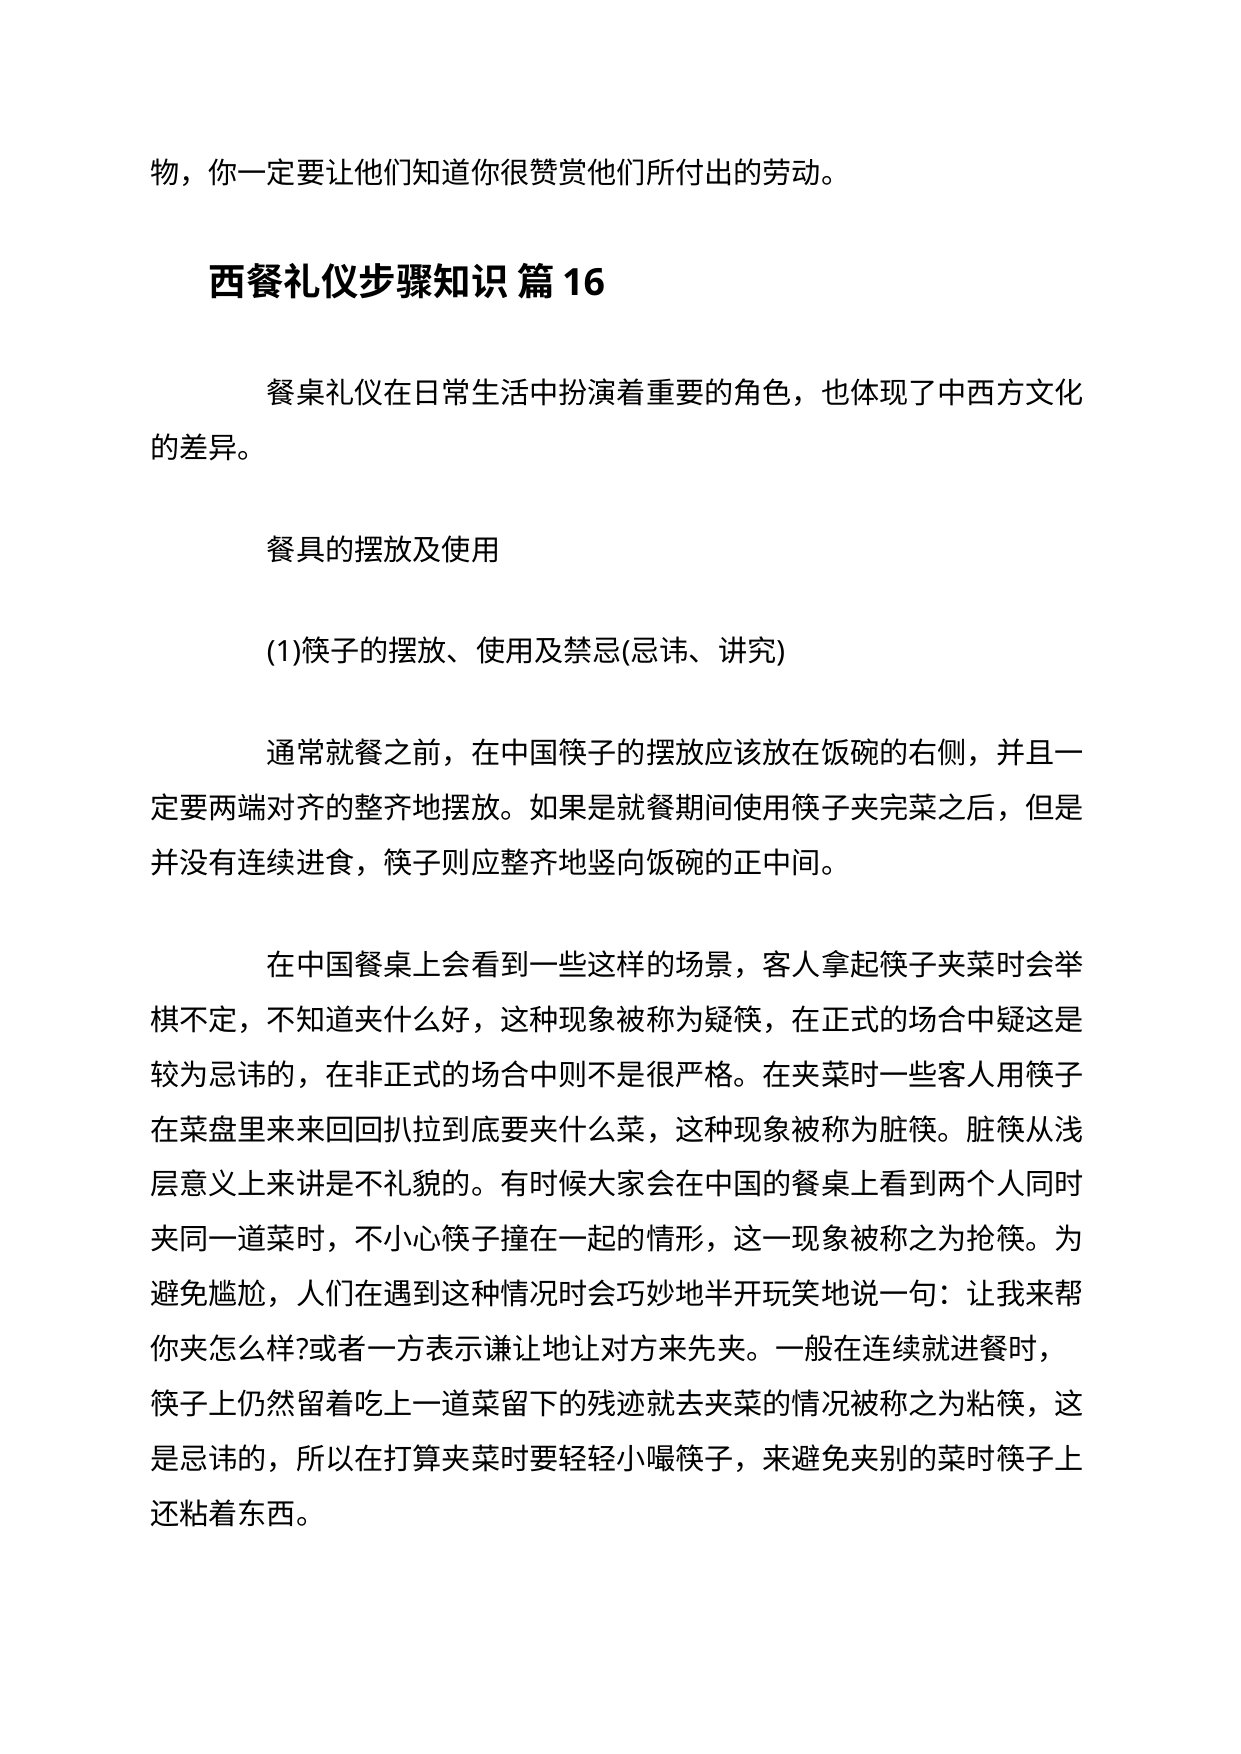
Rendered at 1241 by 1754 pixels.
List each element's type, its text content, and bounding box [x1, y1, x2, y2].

text 餐桌礼仪在日常生活中扮演着重要的角色，也体现了中西方文化的差异。 [150, 369, 1090, 467]
text 通常就餐之前，在中国筷子的摆放应该放在饭碗的右侧，并且一定要两端对齐的整齐地摆放。如果是就餐期间使用筷子夹完菜之后，但是并没有连续进食，筷子则应整齐地竖向饭碗的正中间。 [150, 730, 1090, 882]
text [150, 150, 1090, 192]
text 餐具的摆放及使用 [150, 526, 1090, 568]
text (1)筷子的摆放、使用及禁忌(忌讳、讲究) [150, 628, 1090, 670]
text 西餐礼仪步骤知识 篇16 [150, 252, 1090, 306]
text 在中国餐桌上会看到一些这样的场景，客人拿起筷子夹菜时会举棋不定，不知道夹什么好，这种现象被称为疑筷，在正式的场合中疑这是较为忌讳的，在非正式的场合中则不是很严格。在夹菜时一些客人用筷子在菜盘里来来回回扒拉到底要夹什么菜，这种现象被称为脏筷。脏筷从浅层意义上来讲是不礼貌的。有时候大家会在中国的餐桌上看到两个人同时夹同一道菜时，不小心筷子撞在一起的情形，这一现象被称之为抢筷。为避免尴尬，人们在遇到这种情况时会巧妙地半开玩笑地说一句：让我来帮你夹怎么样?或者一方表示谦让地让对方来先夹。一般在连续就进餐时，筷子上仍然留着吃上一道菜留下的残迹就去夹菜的情况被称之为粘筷，这是忌讳的，所以在打算夹菜时要轻轻小嘬筷子，来避免夹别的菜时筷子上还粘着东西。 [150, 941, 1090, 1533]
